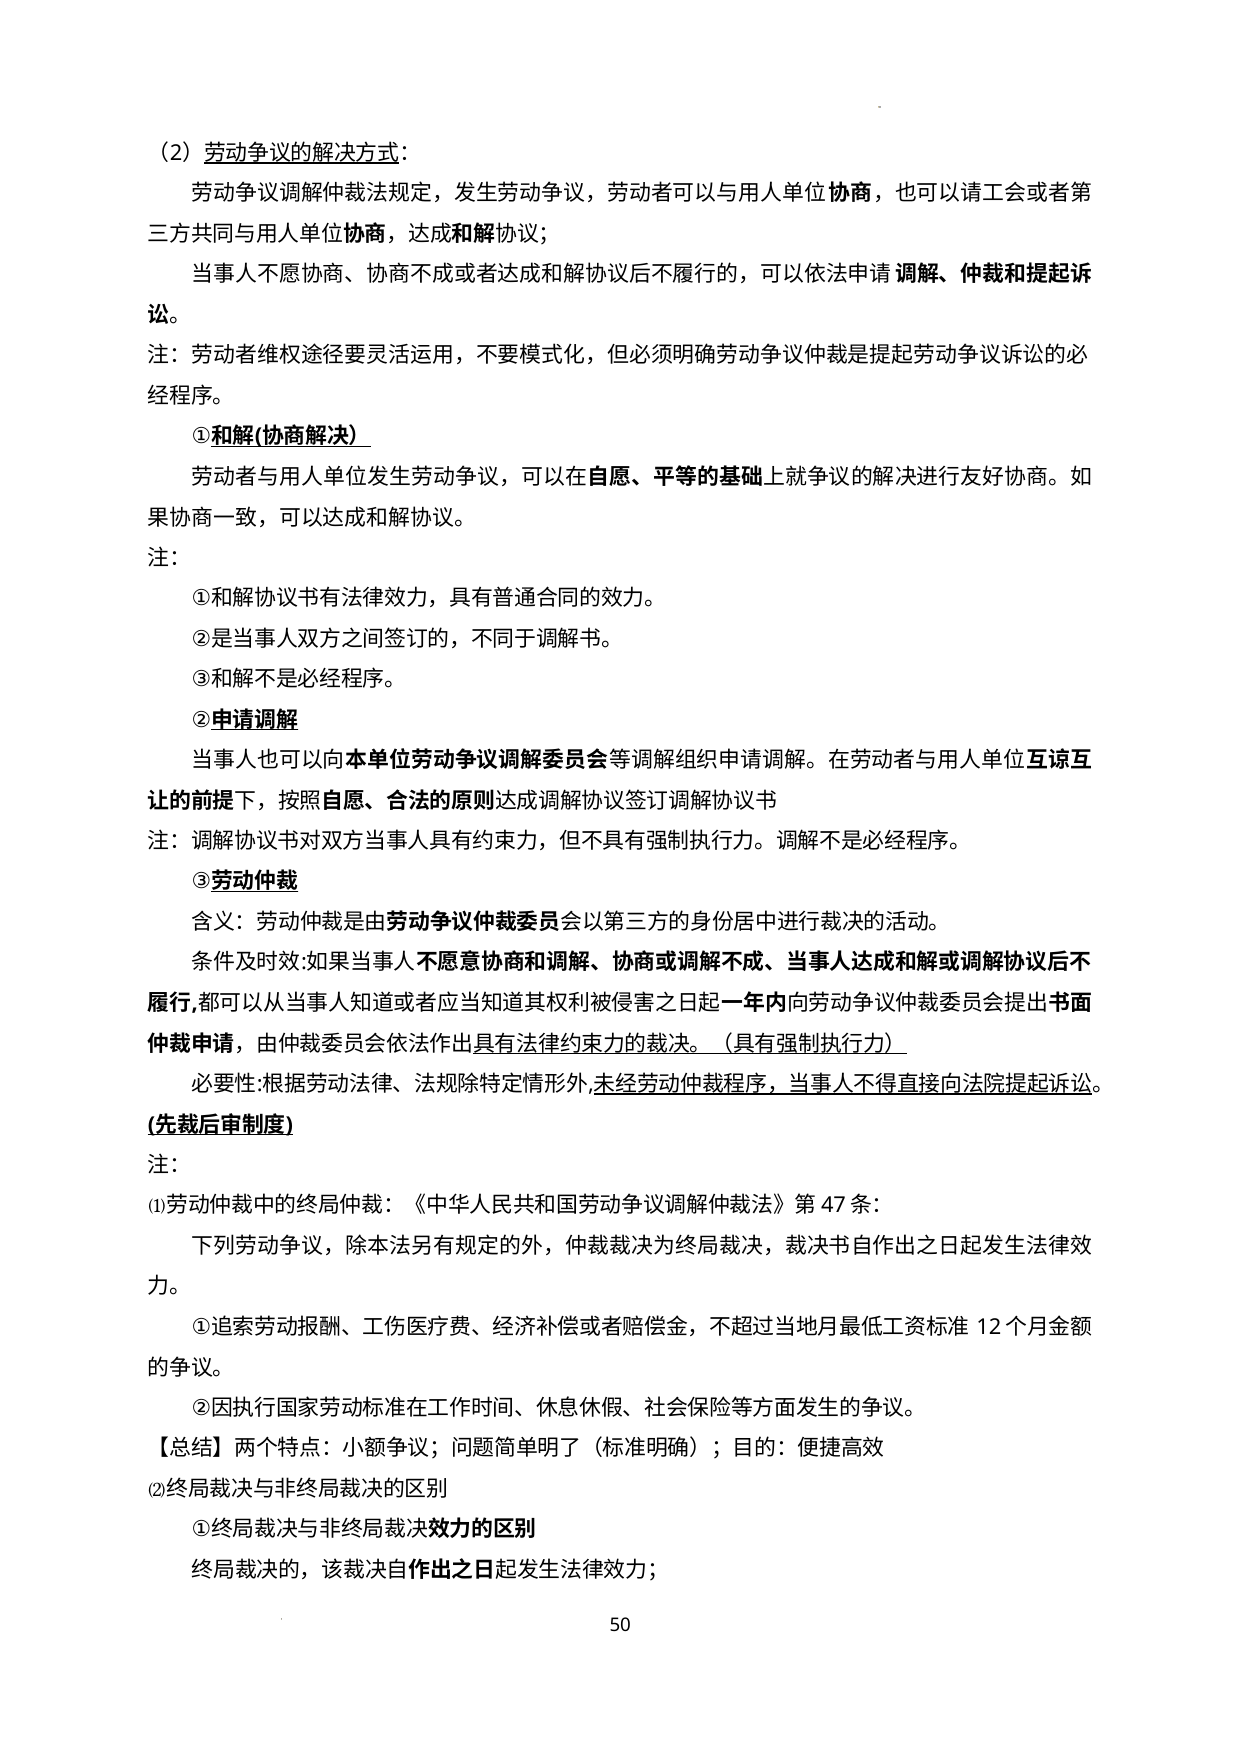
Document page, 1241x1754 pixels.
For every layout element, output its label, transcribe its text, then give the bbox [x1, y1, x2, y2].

text 注： [148, 1147, 1092, 1179]
text 注：调解协议书对双方当事人具有约束力，但不具有强制执行力。调解不是必经程序。 [148, 823, 1092, 855]
text ③劳动仲裁 [148, 863, 1092, 896]
text 【总结】两个特点：小额争议；问题简单明了（标准明确）；目的：便捷高效 [148, 1430, 1092, 1462]
text 注：劳动者维权途径要灵活运用，不要模式化，但必须明确劳动争议仲裁是提起劳动争议诉讼的必经程序。 [148, 337, 1092, 410]
text 含义：劳动仲裁是由劳动争议仲裁委员会以第三方的身份居中进行裁决的活动。 [148, 903, 1092, 936]
text ②申请调解 [148, 701, 1092, 734]
text ②因执行国家劳动标准在工作时间、休息休假、社会保险等方面发生的争议。 [148, 1389, 1092, 1422]
text ⑵终局裁决与非终局裁决的区别 [148, 1470, 1092, 1503]
text ②是当事人双方之间签订的，不同于调解书。 [148, 620, 1092, 653]
text ①和解协议书有法律效力，具有普通合同的效力。 [148, 580, 1092, 612]
text ⑴劳动仲裁中的终局仲裁：《中华人民共和国劳动争议调解仲裁法》第47条： [148, 1187, 1092, 1219]
text ③和解不是必经程序。 [148, 661, 1092, 693]
text 劳动争议调解仲裁法规定，发生劳动争议，劳动者可以与用人单位协商，也可以请工会或者第三方共同与用人单位协商，达成和解协议； [148, 175, 1092, 248]
text 终局裁决的，该裁决自作出之日起发生法律效力； [148, 1551, 1092, 1584]
text ①终局裁决与非终局裁决效力的区别 [148, 1511, 1092, 1543]
text 当事人不愿协商、协商不成或者达成和解协议后不履行的，可以依法申请调解、仲裁和提起诉讼。 [148, 256, 1092, 329]
text 必要性:根据劳动法律、法规除特定情形外,未经劳动仲裁程序，当事人不得直接向法院提起诉讼。(先裁后审制度) [148, 1066, 1092, 1139]
text 下列劳动争议，除本法另有规定的外，仲裁裁决为终局裁决，裁决书自作出之日起发生法律效力。 [148, 1227, 1092, 1301]
text 注： [148, 539, 1092, 572]
text 条件及时效:如果当事人不愿意协商和调解、协商或调解不成、当事人达成和解或调解协议后不履行,都可以从当事人知道或者应当知道其权利被侵害之日起一年内向劳动争议仲裁委员会提出书面仲裁申请，由仲裁委员会依法作出具有法律约束力的裁决。（具有强制执行力） [148, 944, 1092, 1058]
text ①和解(协商解决） [148, 418, 1092, 451]
text 当事人也可以向本单位劳动争议调解委员会等调解组织申请调解。在劳动者与用人单位互谅互让的前提下，按照自愿、合法的原则达成调解协议签订调解协议书 [148, 742, 1092, 815]
text （2）劳动争议的解决方式： [148, 134, 1092, 167]
text ①追索劳动报酬、工伤医疗费、经济补偿或者赔偿金，不超过当地月最低工资标准12个月金额的争议。 [148, 1308, 1092, 1382]
text 劳动者与用人单位发生劳动争议，可以在自愿、平等的基础上就争议的解决进行友好协商。如果协商一致，可以达成和解协议。 [148, 458, 1092, 532]
